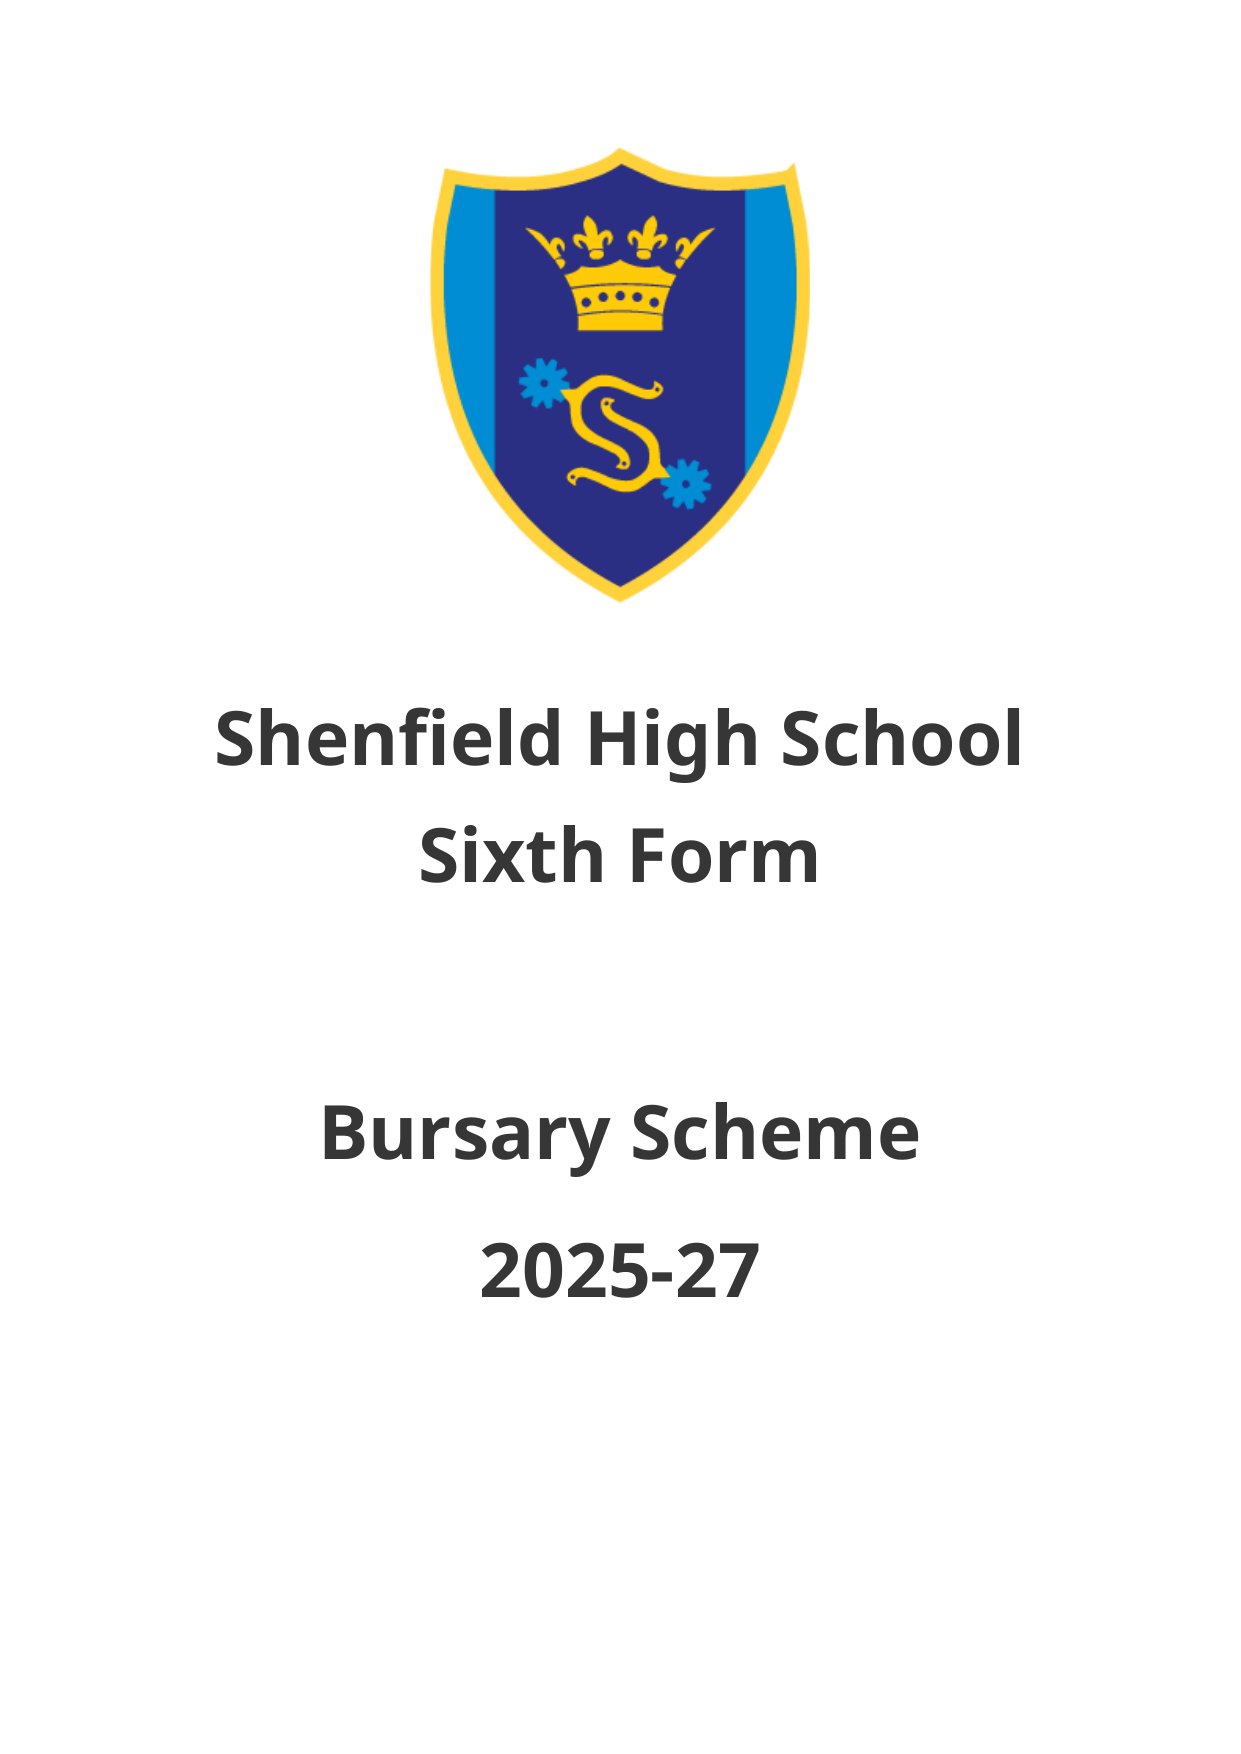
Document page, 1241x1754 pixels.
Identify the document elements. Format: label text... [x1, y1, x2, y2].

text 2025-27 [150, 1217, 1090, 1319]
text Bursary Scheme [150, 1079, 1090, 1181]
text Shenfield High School Sixth Form [150, 685, 1090, 904]
picture [430, 147, 810, 603]
